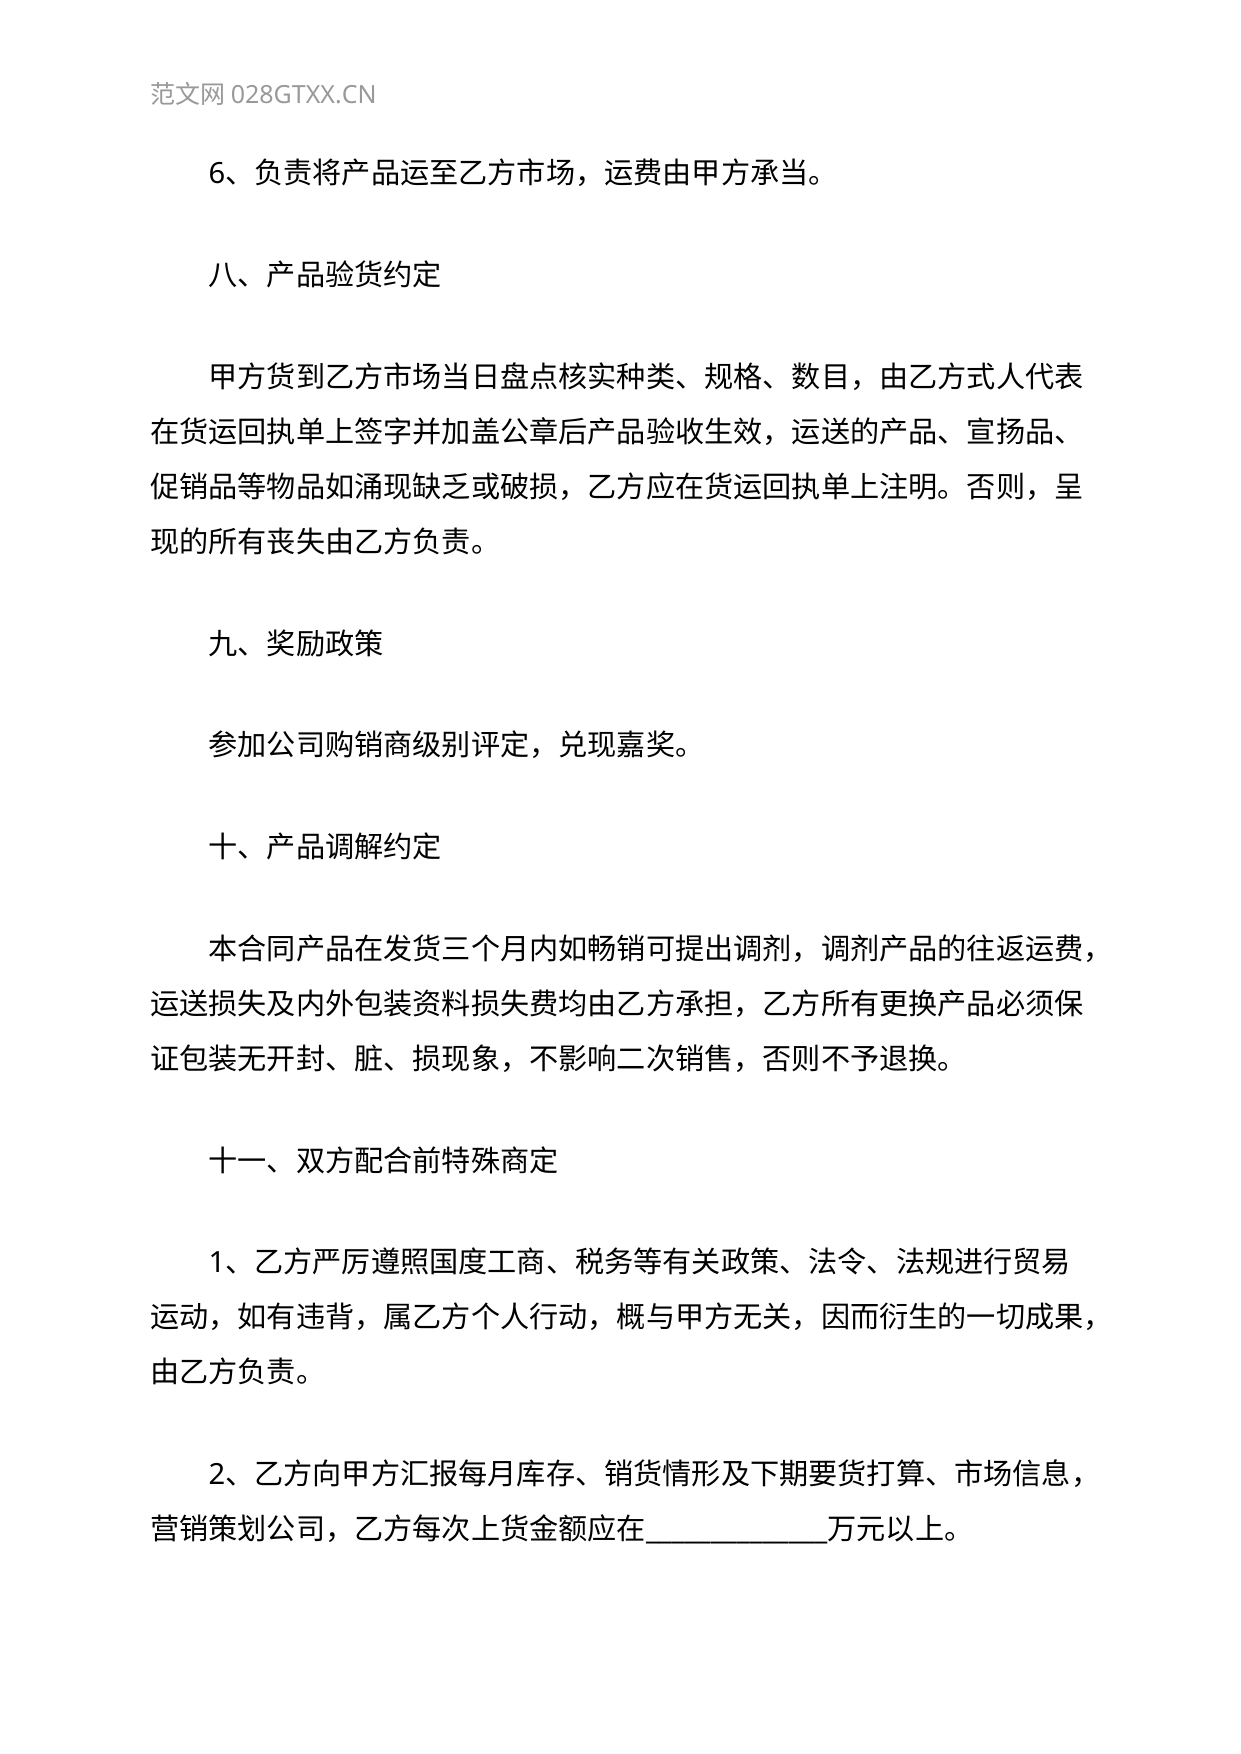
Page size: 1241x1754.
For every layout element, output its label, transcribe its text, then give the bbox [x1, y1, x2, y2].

text 6、负责将产品运至乙方市场，运费由甲方承当。 [150, 150, 1090, 192]
text 2、乙方向甲方汇报每月库存、销货情形及下期要货打算、市场信息，营销策划公司，乙方每次上货金额应在______________万元以上。 [150, 1451, 1090, 1548]
text 八、产品验货约定 [150, 252, 1090, 294]
text 1、乙方严厉遵照国度工商、税务等有关政策、法令、法规进行贸易运动，如有违背，属乙方个人行动，概与甲方无关，因而衍生的一切成果，由乙方负责。 [150, 1239, 1090, 1391]
text 本合同产品在发货三个月内如畅销可提出调剂，调剂产品的往返运费，运送损失及内外包装资料损失费均由乙方承担，乙方所有更换产品必须保证包装无开封、脏、损现象，不影响二次销售，否则不予退换。 [150, 926, 1090, 1078]
text 参加公司购销商级别评定，兑现嘉奖。 [150, 722, 1090, 764]
text 甲方货到乙方市场当日盘点核实种类、规格、数目，由乙方式人代表在货运回执单上签字并加盖公章后产品验收生效，运送的产品、宣扬品、促销品等物品如涌现缺乏或破损，乙方应在货运回执单上注明。否则，呈现的所有丧失由乙方负责。 [150, 354, 1090, 561]
text 十一、双方配合前特殊商定 [150, 1137, 1090, 1179]
text 十、产品调解约定 [150, 824, 1090, 866]
text 九、奖励政策 [150, 620, 1090, 662]
